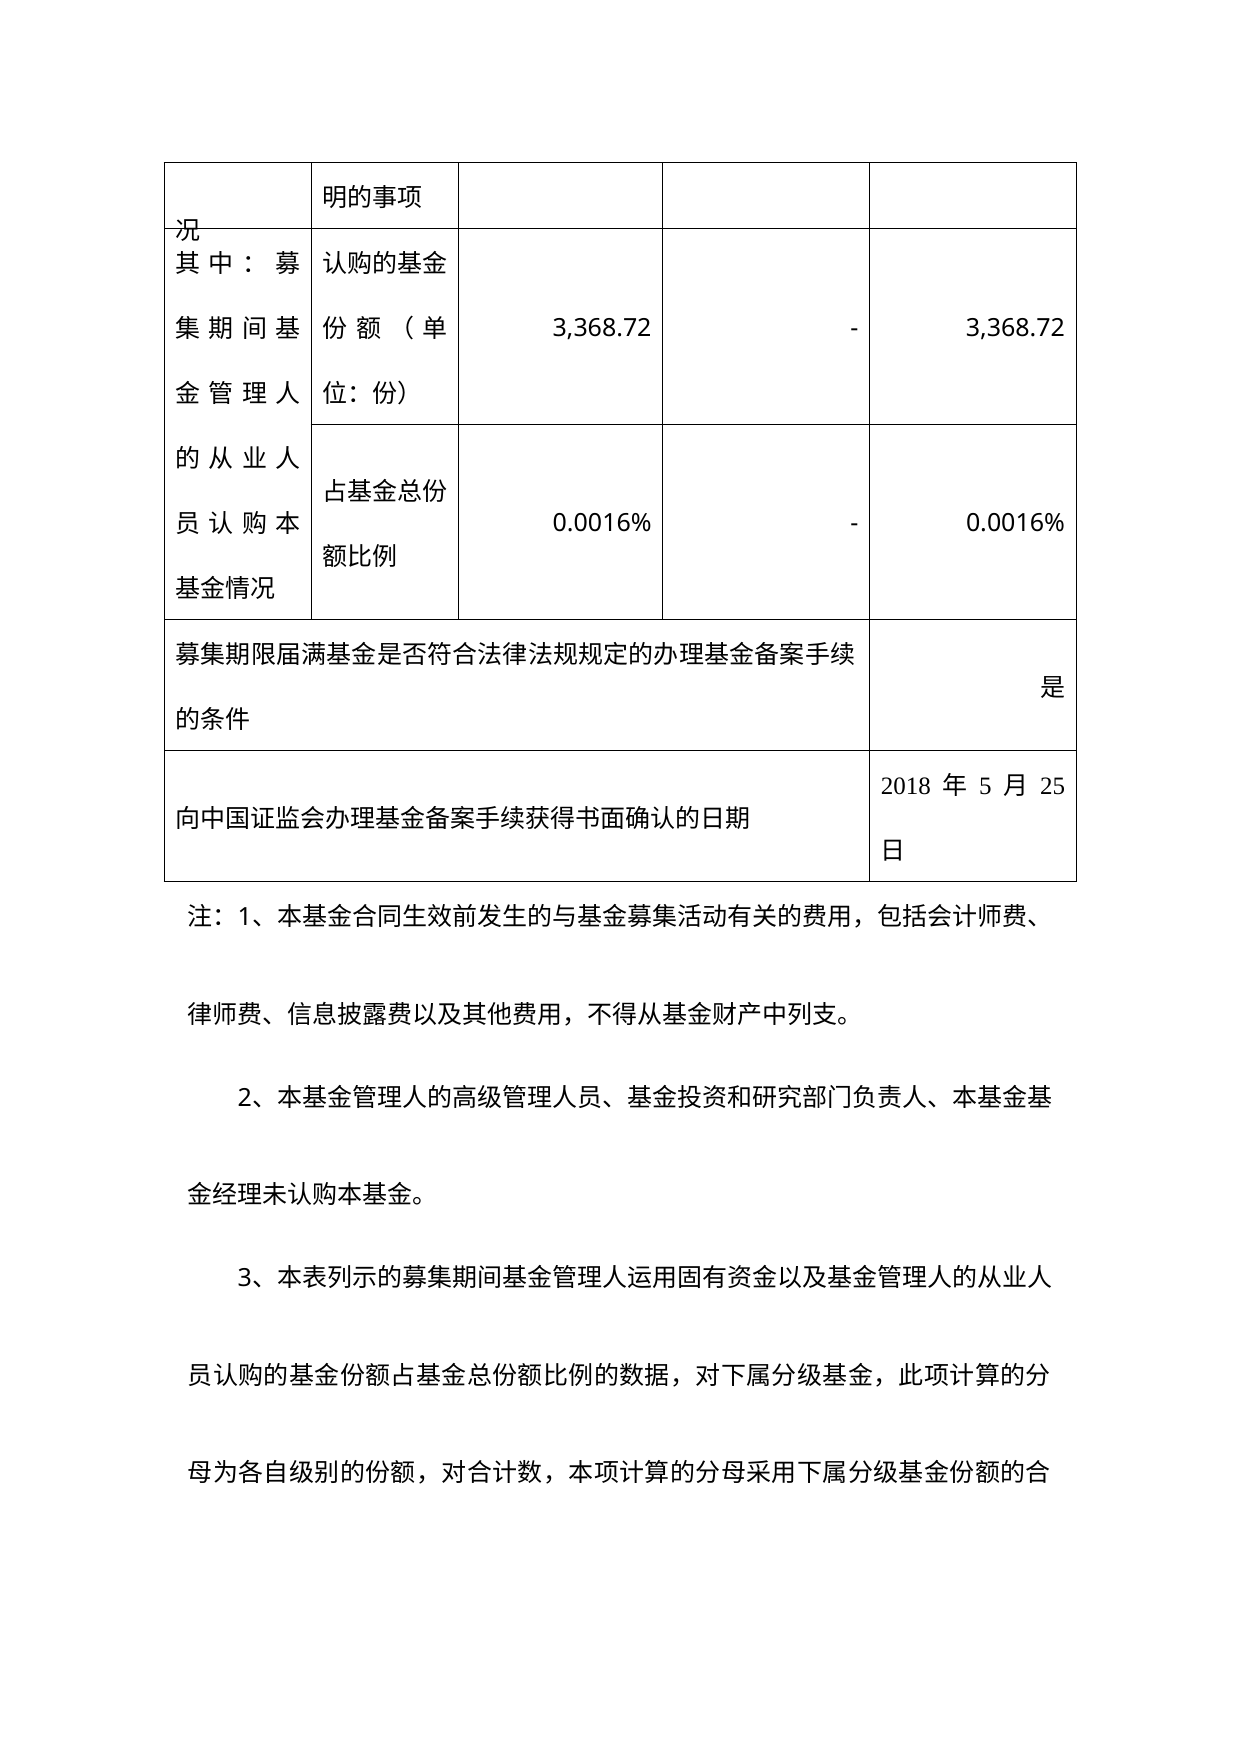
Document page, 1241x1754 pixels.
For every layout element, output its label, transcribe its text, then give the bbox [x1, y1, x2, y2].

table_cell 3,368.72 [459, 229, 662, 424]
table_cell 其他需要说明的事项 [312, 163, 458, 228]
table_cell 0.0016% [459, 425, 662, 619]
text 2、本基金管理人的高级管理人员、基金投资和研究部门负责人、本基金基金经理未认购本基金。 [187, 1063, 1053, 1225]
table_cell 向中国证监会办理基金备案手续获得书面确认的日期 [165, 751, 869, 881]
table_cell 0.0016% [870, 425, 1076, 619]
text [187, 1243, 1053, 1503]
table_cell - [663, 229, 869, 424]
table_cell 3,368.72 [870, 229, 1076, 424]
table_cell 占基金总份额比例 [312, 425, 458, 619]
table_cell - [459, 163, 662, 228]
table_cell 其中：募集期间基金管理人的从业人员认购本基金情况 [165, 229, 311, 619]
table_cell 2018年5月25日 [870, 751, 1076, 881]
table_cell 募集期限届满基金是否符合法律法规规定的办理基金备案手续的条件 [165, 620, 869, 750]
table_cell - [663, 425, 869, 619]
text 注：1、本基金合同生效前发生的与基金募集活动有关的费用，包括会计师费、律师费、信息披露费以及其他费用，不得从基金财产中列支。 [187, 882, 1053, 1045]
table_cell 认购的基金份额（单位：份） [312, 229, 458, 424]
table_cell - [663, 163, 869, 228]
table_cell 是 [870, 620, 1076, 750]
table_cell - [870, 163, 1076, 228]
